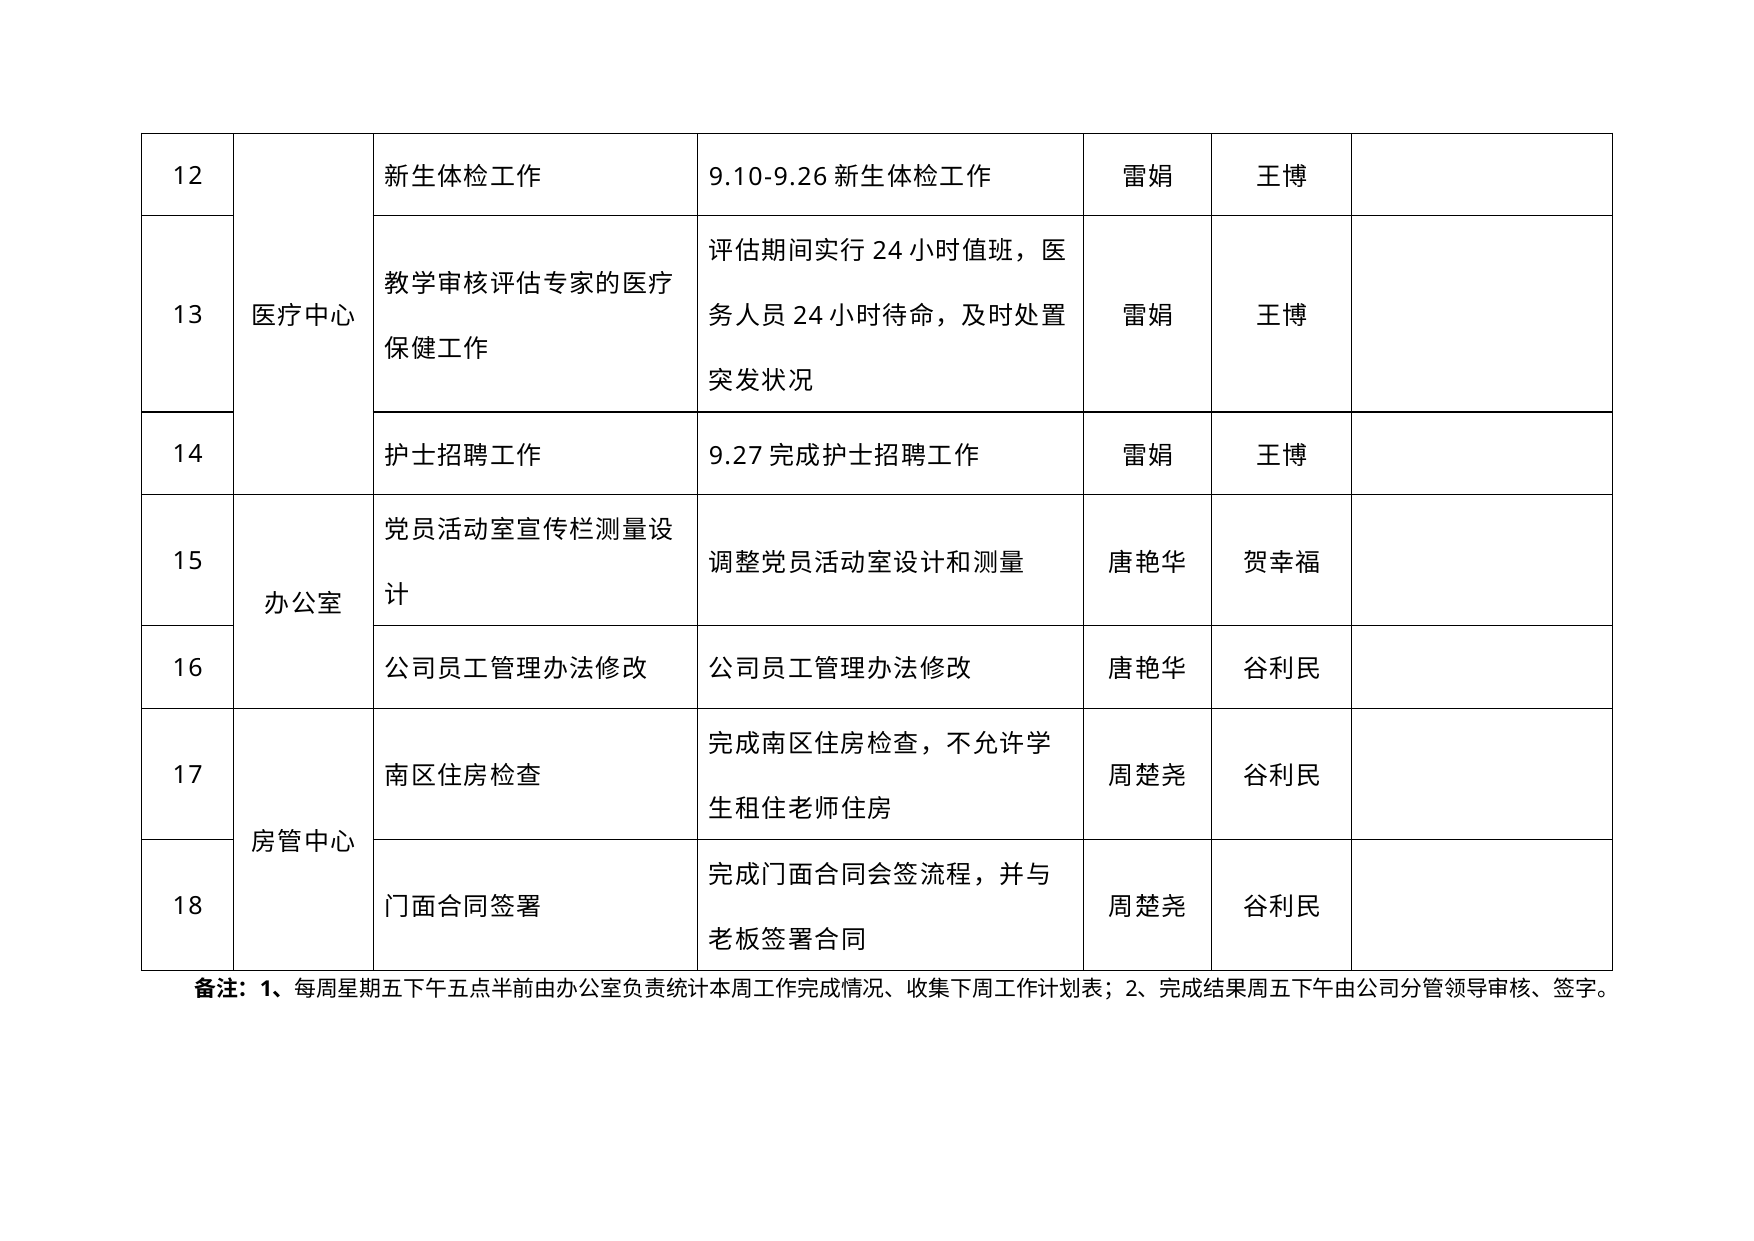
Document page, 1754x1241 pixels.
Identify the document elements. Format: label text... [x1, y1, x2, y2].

table_cell 党员活动室宣传栏测量设计 [374, 495, 697, 625]
table_cell [1352, 495, 1612, 625]
table_cell 14 [142, 413, 233, 494]
table_cell 雷娟 [1084, 134, 1211, 215]
table_cell [1352, 626, 1612, 708]
table_cell 唐艳华 [1084, 495, 1211, 625]
table_cell 王博 [1212, 216, 1351, 411]
table_cell 17 [142, 709, 233, 839]
table_cell 谷利民 [1212, 840, 1351, 970]
table_cell 谷利民 [1212, 709, 1351, 839]
table_cell 教学审核评估专家的医疗保健工作 [374, 216, 697, 411]
table_cell [1352, 413, 1612, 494]
table_cell 13 [142, 216, 233, 411]
table_cell 雷娟 [1084, 216, 1211, 411]
table_cell 18 [142, 840, 233, 970]
table_cell 王博 [1212, 134, 1351, 215]
table_cell [1352, 134, 1612, 215]
table_cell 完成门面合同会签流程，并与老板签署合同 [698, 840, 1083, 970]
table_cell [1352, 840, 1612, 970]
table_cell 雷娟 [1084, 413, 1211, 494]
table_cell 完成南区住房检查，不允许学生租住老师住房 [698, 709, 1083, 839]
table_cell 护士招聘工作 [374, 413, 697, 494]
table_cell [1352, 709, 1612, 839]
table_cell 办公室 [234, 495, 373, 708]
table_cell 唐艳华 [1084, 626, 1211, 708]
table_cell 房管中心 [234, 709, 373, 970]
table_cell [1352, 216, 1612, 411]
table_cell 调整党员活动室设计和测量 [698, 495, 1083, 625]
table_cell 12 [142, 134, 233, 215]
table_cell 周楚尧 [1084, 709, 1211, 839]
text 备注：1、每周星期五下午五点半前由办公室负责统计本周工作完成情况、收集下周工作计划表；2、完成结果周五下午由公司分管领导审核、签字。 [150, 971, 1604, 1003]
table_cell 9.10-9.26新生体检工作 [698, 134, 1083, 215]
table_cell 公司员工管理办法修改 [698, 626, 1083, 708]
table_cell 15 [142, 495, 233, 625]
table_cell 医疗中心 [234, 134, 373, 494]
table_cell 谷利民 [1212, 626, 1351, 708]
table_cell 王博 [1212, 413, 1351, 494]
table_cell 评估期间实行24小时值班，医务人员24小时待命，及时处置突发状况 [698, 216, 1083, 411]
table_cell 门面合同签署 [374, 840, 697, 970]
table_cell 周楚尧 [1084, 840, 1211, 970]
table_cell 16 [142, 626, 233, 708]
table_cell 贺幸福 [1212, 495, 1351, 625]
table_cell 南区住房检查 [374, 709, 697, 839]
table_cell 9.27完成护士招聘工作 [698, 413, 1083, 494]
table_cell 公司员工管理办法修改 [374, 626, 697, 708]
table_cell 新生体检工作 [374, 134, 697, 215]
